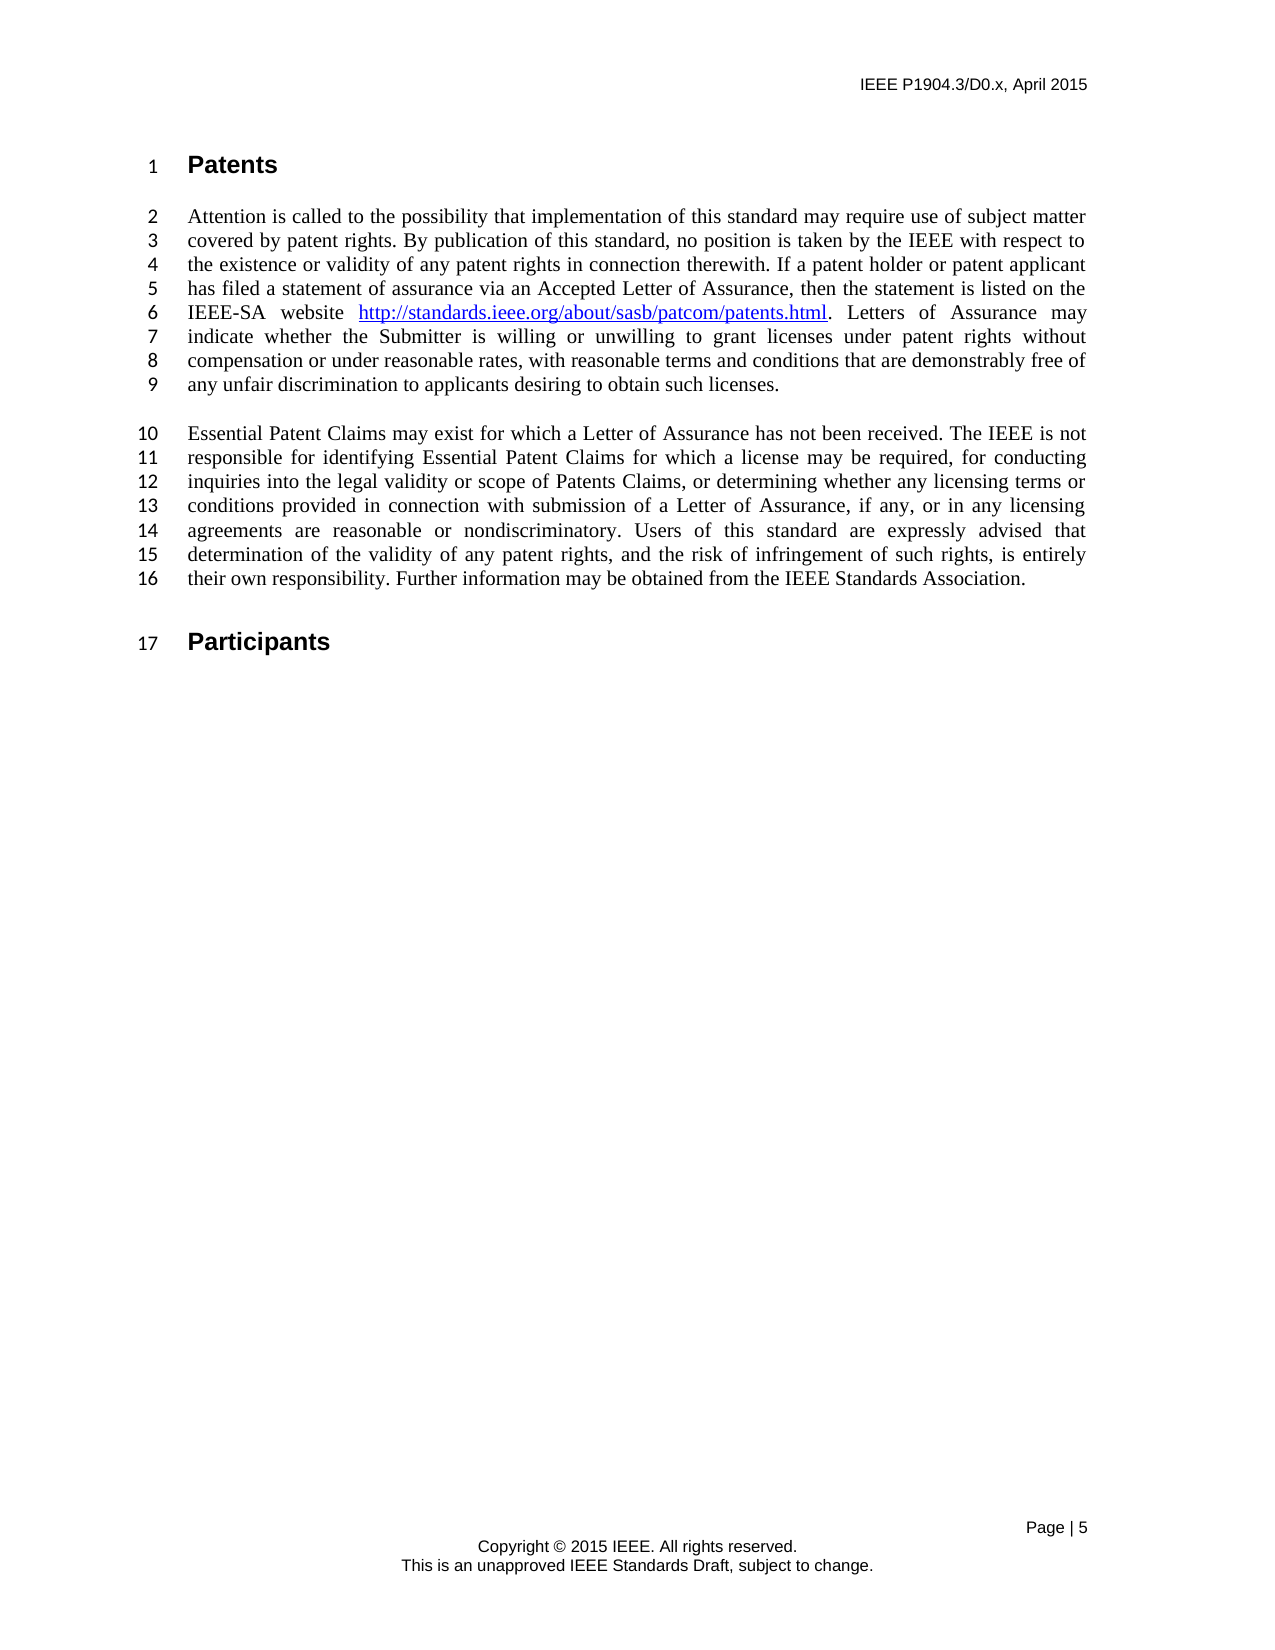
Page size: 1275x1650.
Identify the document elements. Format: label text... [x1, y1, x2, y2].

text Participants [187, 627, 1087, 656]
text Attention is called to the possibility that implementation of this standard may require use of subject matter covered by patent rights. By publication of this standard, no position is taken by the IEEE with respect to the existence or validity of any patent rights in connection therewith. If a patent holder or patent applicant has filed a statement of assurance via an Accepted Letter of Assurance, then the statement is listed on the IEEE-SA website http://standards.ieee.org/about/sasb/patcom/patents.html. Letters of Assurance may indicate whether the Submitter is willing or unwilling to grant licenses under patent rights without compensation or under reasonable rates, with reasonable terms and conditions that are demonstrably free of any unfair discrimination to applicants desiring to obtain such licenses. [187, 204, 1087, 396]
text Essential Patent Claims may exist for which a Letter of Assurance has not been received. The IEEE is not responsible for identifying Essential Patent Claims for which a license may be required, for conducting inquiries into the legal validity or scope of Patents Claims, or determining whether any licensing terms or conditions provided in connection with submission of a Letter of Assurance, if any, or in any licensing agreements are reasonable or nondiscriminatory. Users of this standard are expressly advised that determination of the validity of any patent rights, and the risk of infringement of such rights, is entirely their own responsibility. Further information may be obtained from the IEEE Standards Association. [187, 421, 1087, 590]
text Patents [187, 150, 1087, 179]
